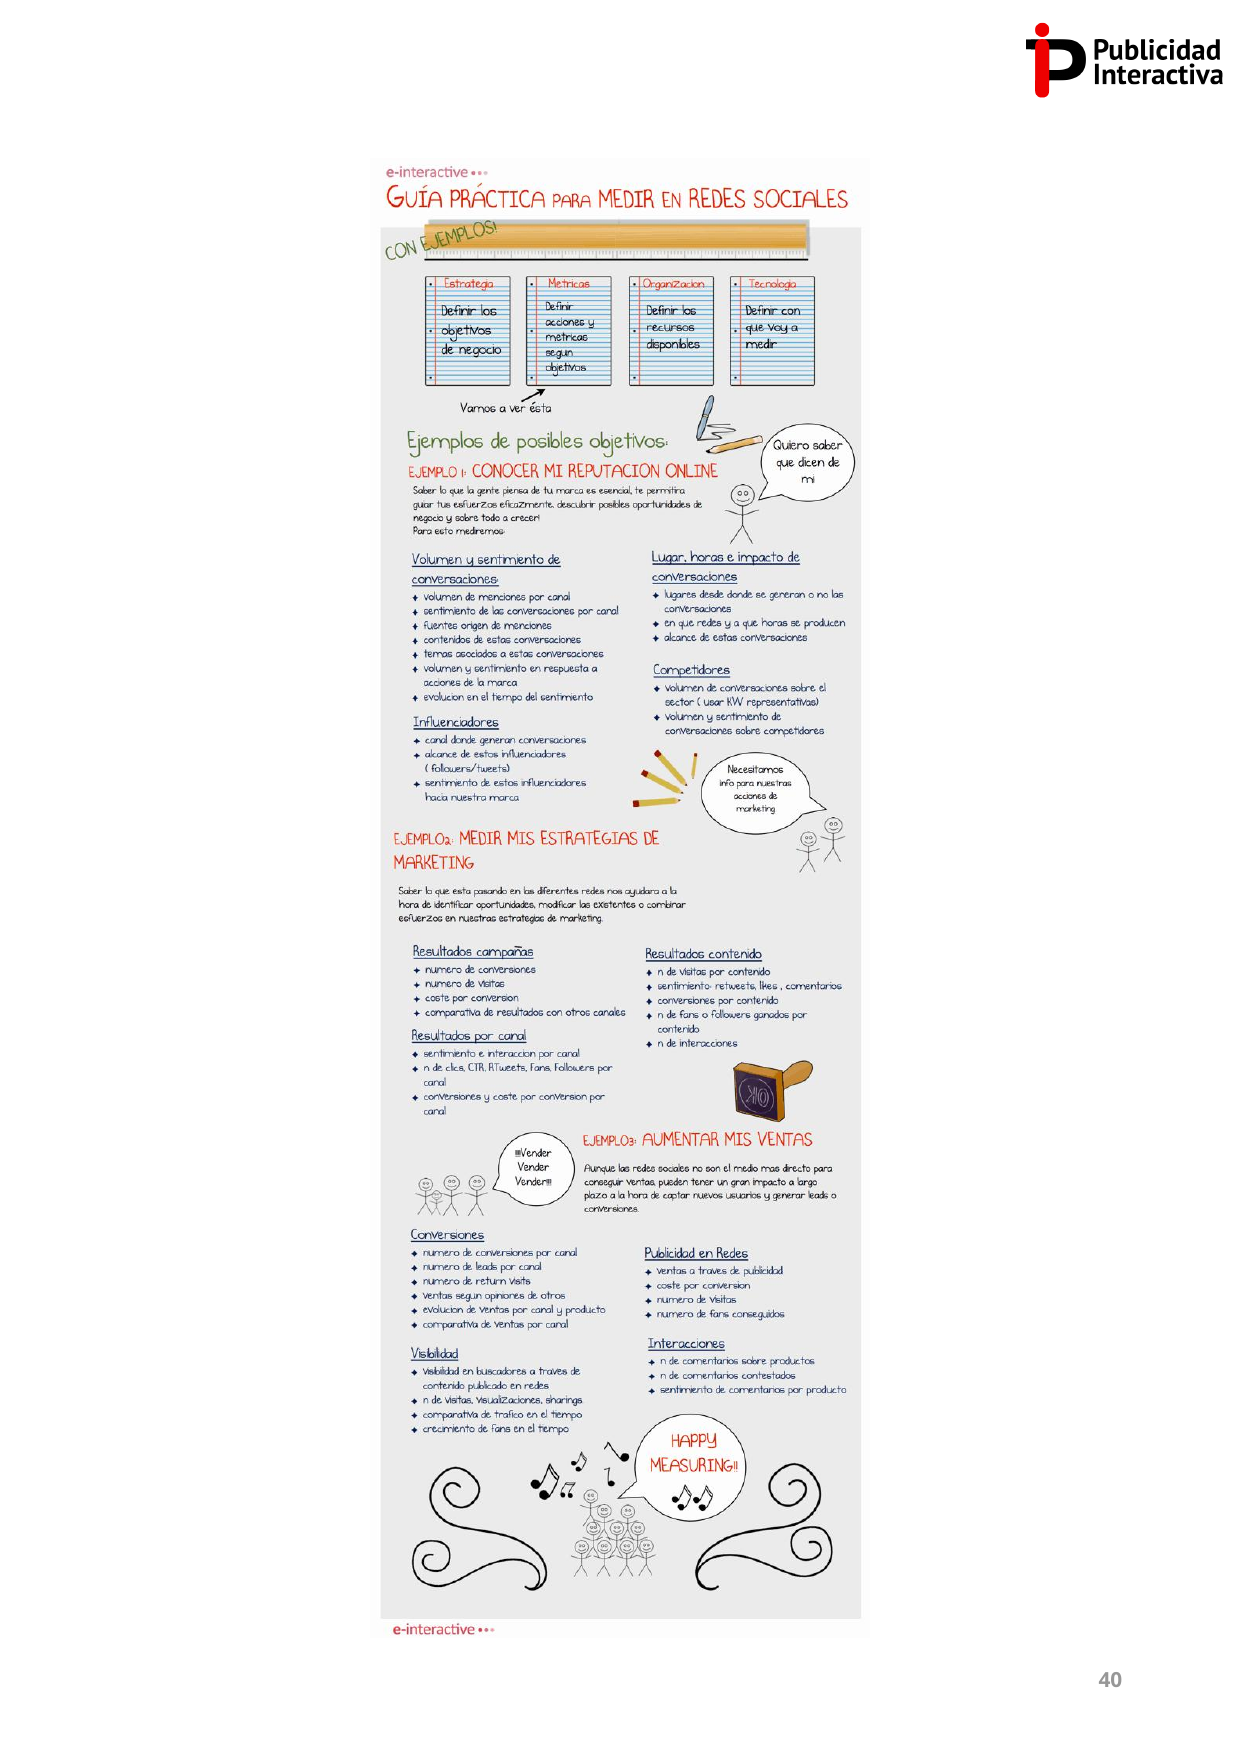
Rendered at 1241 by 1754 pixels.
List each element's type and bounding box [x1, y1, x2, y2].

picture [370, 158, 870, 1638]
picture [1021, 18, 1231, 104]
